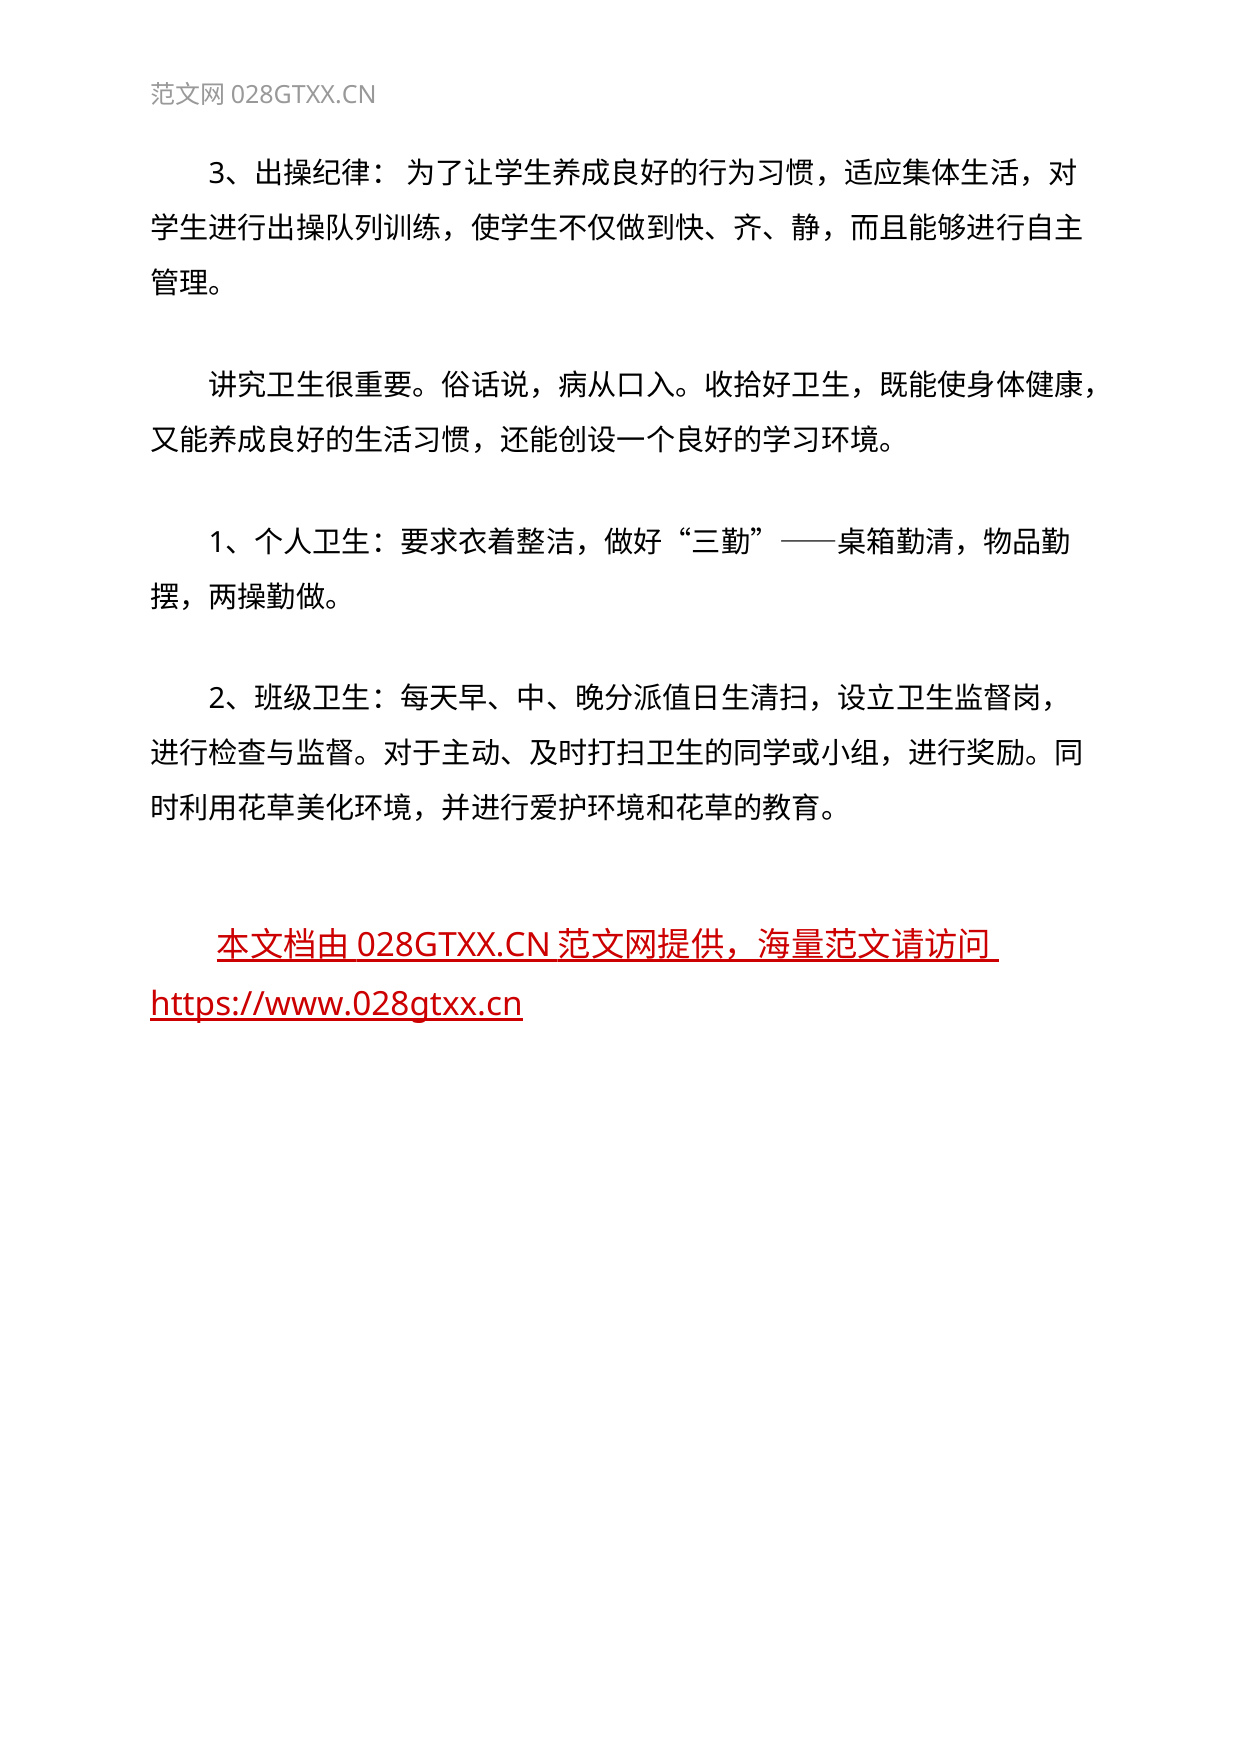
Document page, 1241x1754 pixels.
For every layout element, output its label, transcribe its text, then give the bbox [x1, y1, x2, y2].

text 讲究卫生很重要。俗话说，病从口入。收拾好卫生，既能使身体健康，又能养成良好的生活习惯，还能创设一个良好的学习环境。 [150, 362, 1090, 459]
text 3、出操纪律： 为了让学生养成良好的行为习惯，适应集体生活，对学生进行出操队列训练，使学生不仅做到快、齐、静，而且能够进行自主管理。 [150, 150, 1090, 302]
text 本文档由028GTXX.CN范文网提供，海量范文请访问 https://www.028gtxx.cn [150, 918, 1090, 1025]
text 1、个人卫生：要求衣着整洁，做好“三勤”——桌箱勤清，物品勤摆，两操勤做。 [150, 518, 1090, 616]
text 2、班级卫生：每天早、中、晚分派值日生清扫，设立卫生监督岗，进行检查与监督。对于主动、及时打扫卫生的同学或小组，进行奖励。同时利用花草美化环境，并进行爱护环境和花草的教育。 [150, 675, 1090, 827]
